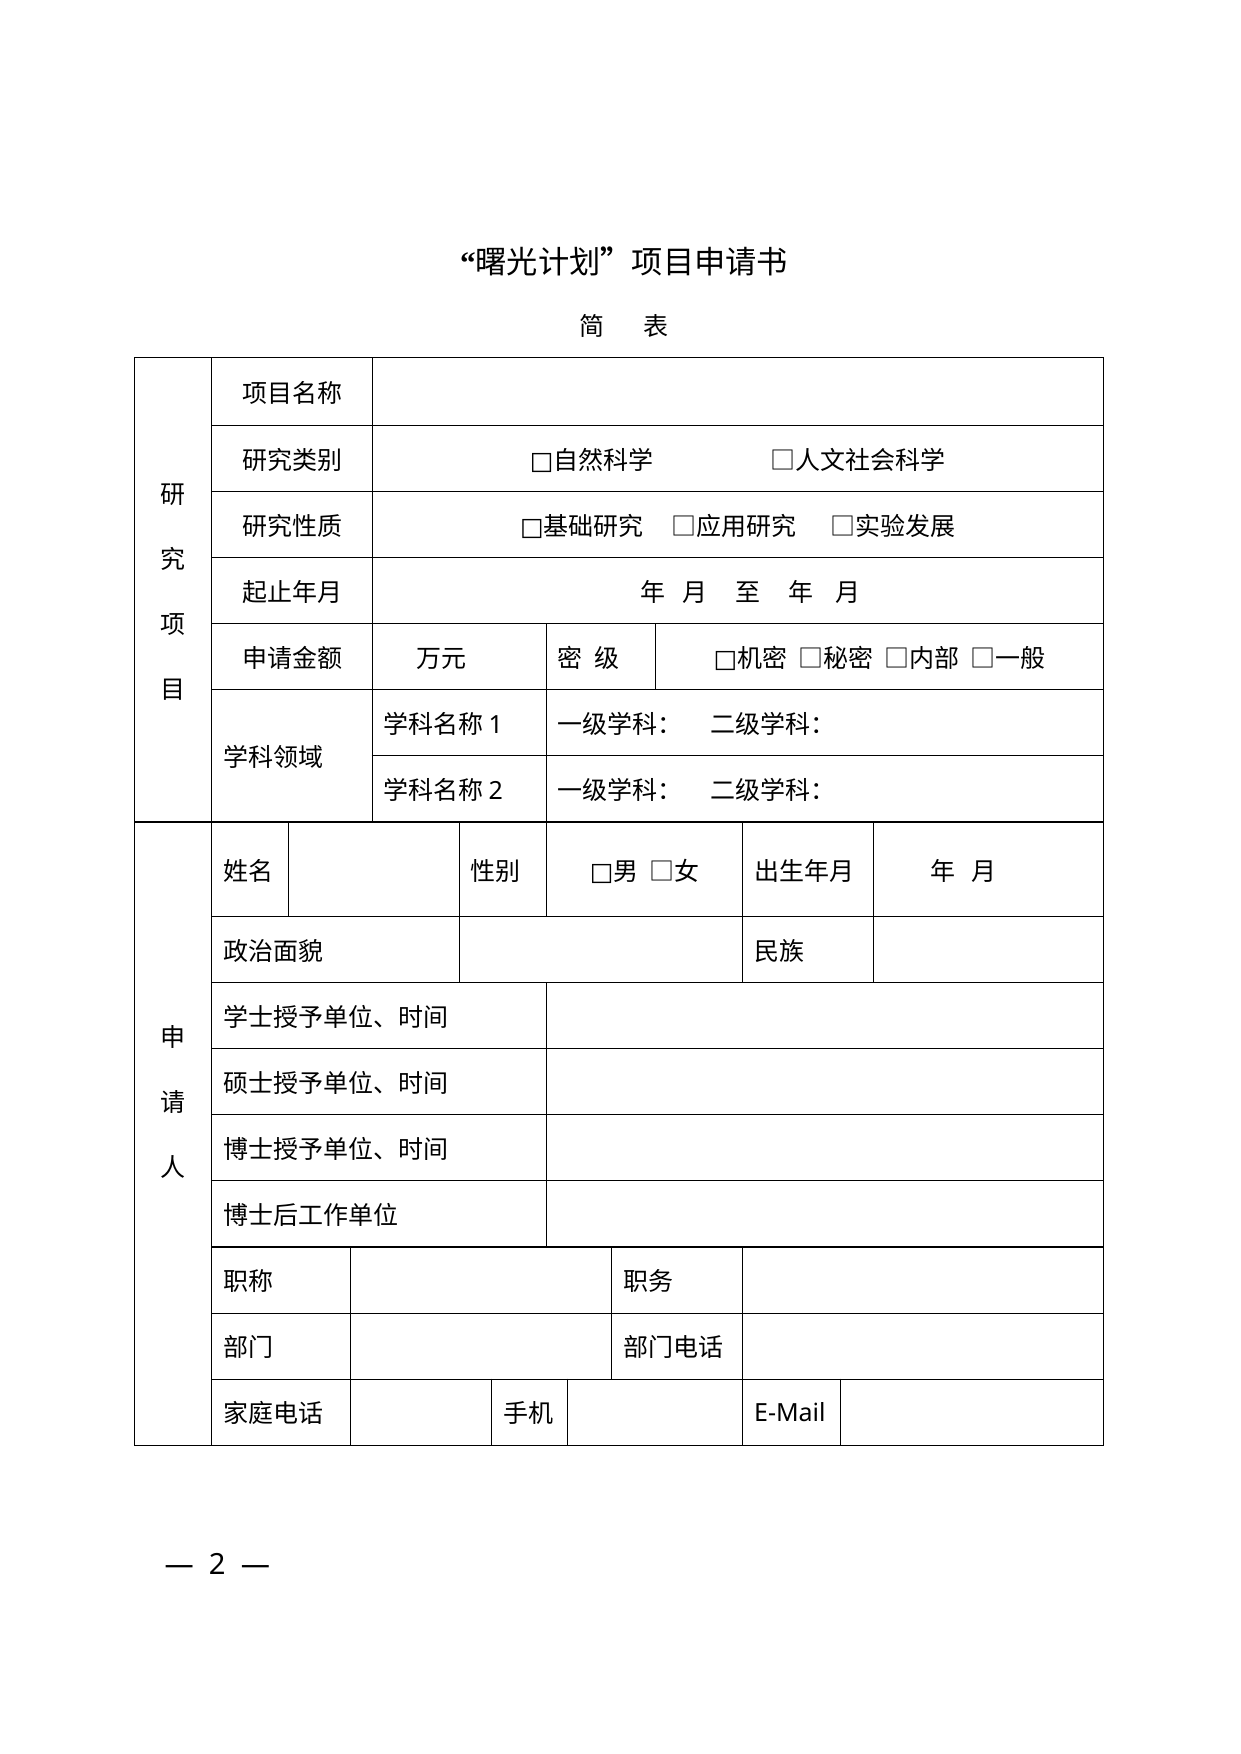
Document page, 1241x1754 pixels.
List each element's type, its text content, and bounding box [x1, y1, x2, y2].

table_cell 硕士授予单位、时间 [212, 1049, 546, 1114]
table_cell [841, 1380, 1103, 1444]
table_cell 职称 [212, 1248, 350, 1312]
table_cell [289, 823, 459, 916]
table_cell 研究类别 [212, 426, 372, 491]
table_cell 博士授予单位、时间 [212, 1115, 546, 1180]
text “曙光计划”项目申请书 [164, 227, 1083, 292]
table_cell E-Mail [743, 1380, 840, 1444]
table_cell 部门电话 [612, 1314, 742, 1378]
table_header 研 究 项 目 [135, 358, 211, 821]
table_cell [743, 1248, 1103, 1312]
table_cell 一级学科： 二级学科： [547, 756, 1103, 821]
table_cell 万元 [373, 624, 546, 689]
table_cell [351, 1314, 611, 1378]
table_cell 政治面貌 [212, 917, 459, 982]
table_cell [351, 1380, 491, 1444]
table_cell 年 月 至 年 月 [373, 558, 1103, 623]
table_cell 学科名称1 [373, 690, 546, 755]
table_cell 年 月 [874, 823, 1103, 916]
table_cell [547, 983, 1103, 1048]
table_cell □自然科学 □人文社会科学 [373, 426, 1103, 491]
table_cell [547, 1181, 1103, 1246]
table_cell [874, 917, 1103, 982]
table_cell 职务 [612, 1248, 742, 1312]
table_cell [568, 1380, 742, 1444]
table_cell 民族 [743, 917, 873, 982]
table_cell 出生年月 [743, 823, 873, 916]
table_cell [547, 1115, 1103, 1180]
table_cell [743, 1314, 1103, 1378]
table_cell 学科领域 [212, 690, 372, 821]
table_cell □男 □女 [547, 823, 742, 916]
table_cell [547, 1049, 1103, 1114]
table_cell 密 级 [547, 624, 655, 689]
table_cell □基础研究 □应用研究 □实验发展 [373, 492, 1103, 557]
table_cell 部门 [212, 1314, 350, 1378]
table_header [373, 358, 1103, 425]
table_cell 博士后工作单位 [212, 1181, 546, 1246]
table_cell 申 请 人 [135, 823, 211, 1444]
table_cell 姓名 [212, 823, 288, 916]
table_cell 性别 [460, 823, 546, 916]
table_cell 研究性质 [212, 492, 372, 557]
table_cell 学科名称2 [373, 756, 546, 821]
table_cell [351, 1248, 611, 1312]
table_cell 家庭电话 [212, 1380, 350, 1444]
table_cell 一级学科： 二级学科： [547, 690, 1103, 755]
table_cell [460, 917, 742, 982]
table_cell □机密 □秘密 □内部 □一般 [656, 624, 1103, 689]
table_cell 起止年月 [212, 558, 372, 623]
table_cell 申请金额 [212, 624, 372, 689]
table_cell 学士授予单位、时间 [212, 983, 546, 1048]
table_header 项目名称 [212, 358, 372, 425]
text 简 表 [164, 292, 1083, 357]
table_cell 手机 [492, 1380, 567, 1444]
